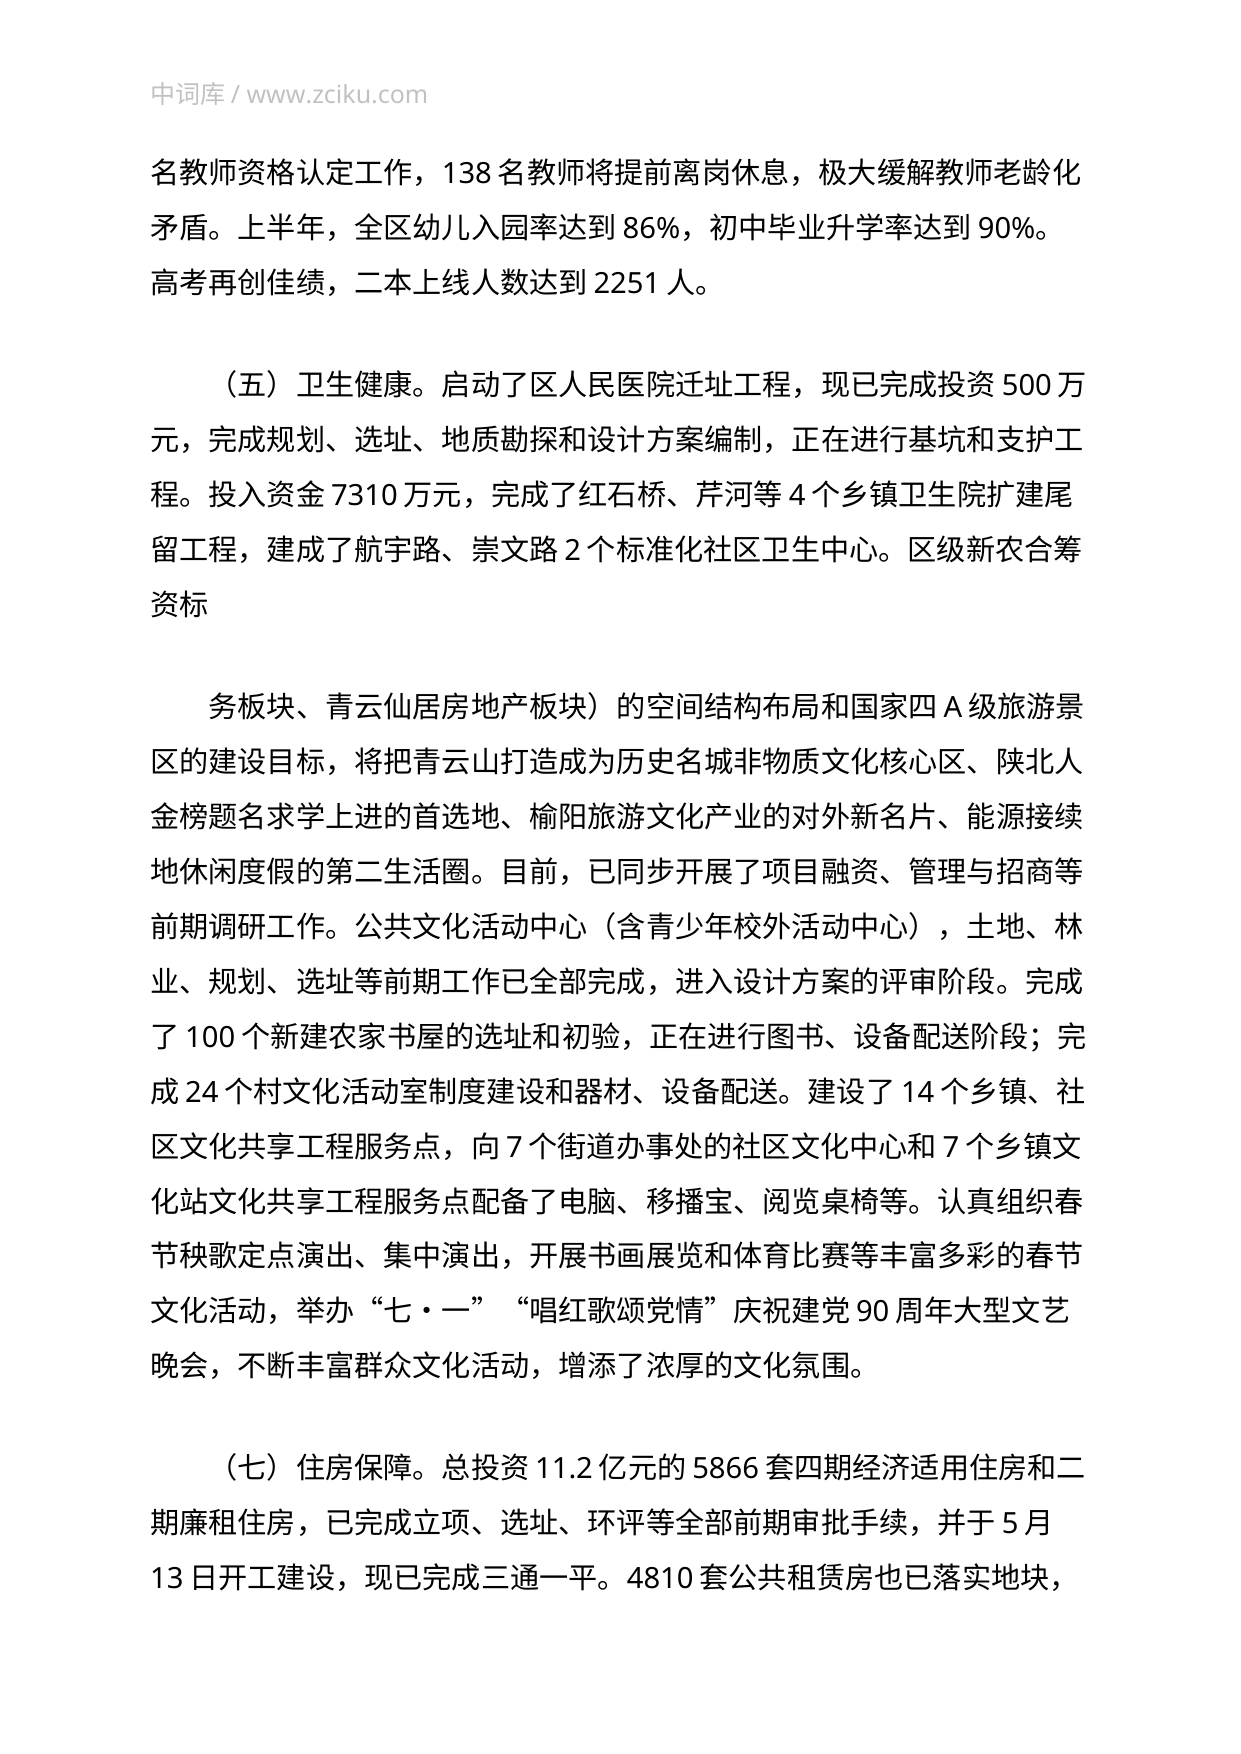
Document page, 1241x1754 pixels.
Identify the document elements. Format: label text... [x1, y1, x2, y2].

text （五）卫生健康。启动了区人民医院迁址工程，现已完成投资500万元，完成规划、选址、地质勘探和设计方案编制，正在进行基坑和支护工程。投入资金7310万元，完成了红石桥、芹河等4个乡镇卫生院扩建尾留工程，建成了航宇路、崇文路2个标准化社区卫生中心。区级新农合筹资标 [150, 362, 1090, 624]
text 务板块、青云仙居房地产板块）的空间结构布局和国家四A级旅游景区的建设目标，将把青云山打造成为历史名城非物质文化核心区、陕北人金榜题名求学上进的首选地、榆阳旅游文化产业的对外新名片、能源接续地休闲度假的第二生活圈。目前，已同步开展了项目融资、管理与招商等前期调研工作。公共文化活动中心（含青少年校外活动中心），土地、林业、规划、选址等前期工作已全部完成，进入设计方案的评审阶段。完成了100个新建农家书屋的选址和初验，正在进行图书、设备配送阶段；完成24个村文化活动室制度建设和器材、设备配送。建设了14个乡镇、社区文化共享工程服务点，向7个街道办事处的社区文化中心和7个乡镇文化站文化共享工程服务点配备了电脑、移播宝、阅览桌椅等。认真组织春节秧歌定点演出、集中演出，开展书画展览和体育比赛等丰富多彩的春节文化活动，举办“七•一”“唱红歌颂党情”庆祝建党90周年大型文艺晚会，不断丰富群众文化活动，增添了浓厚的文化氛围。 [150, 684, 1090, 1385]
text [150, 150, 1090, 302]
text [150, 1445, 1090, 1597]
